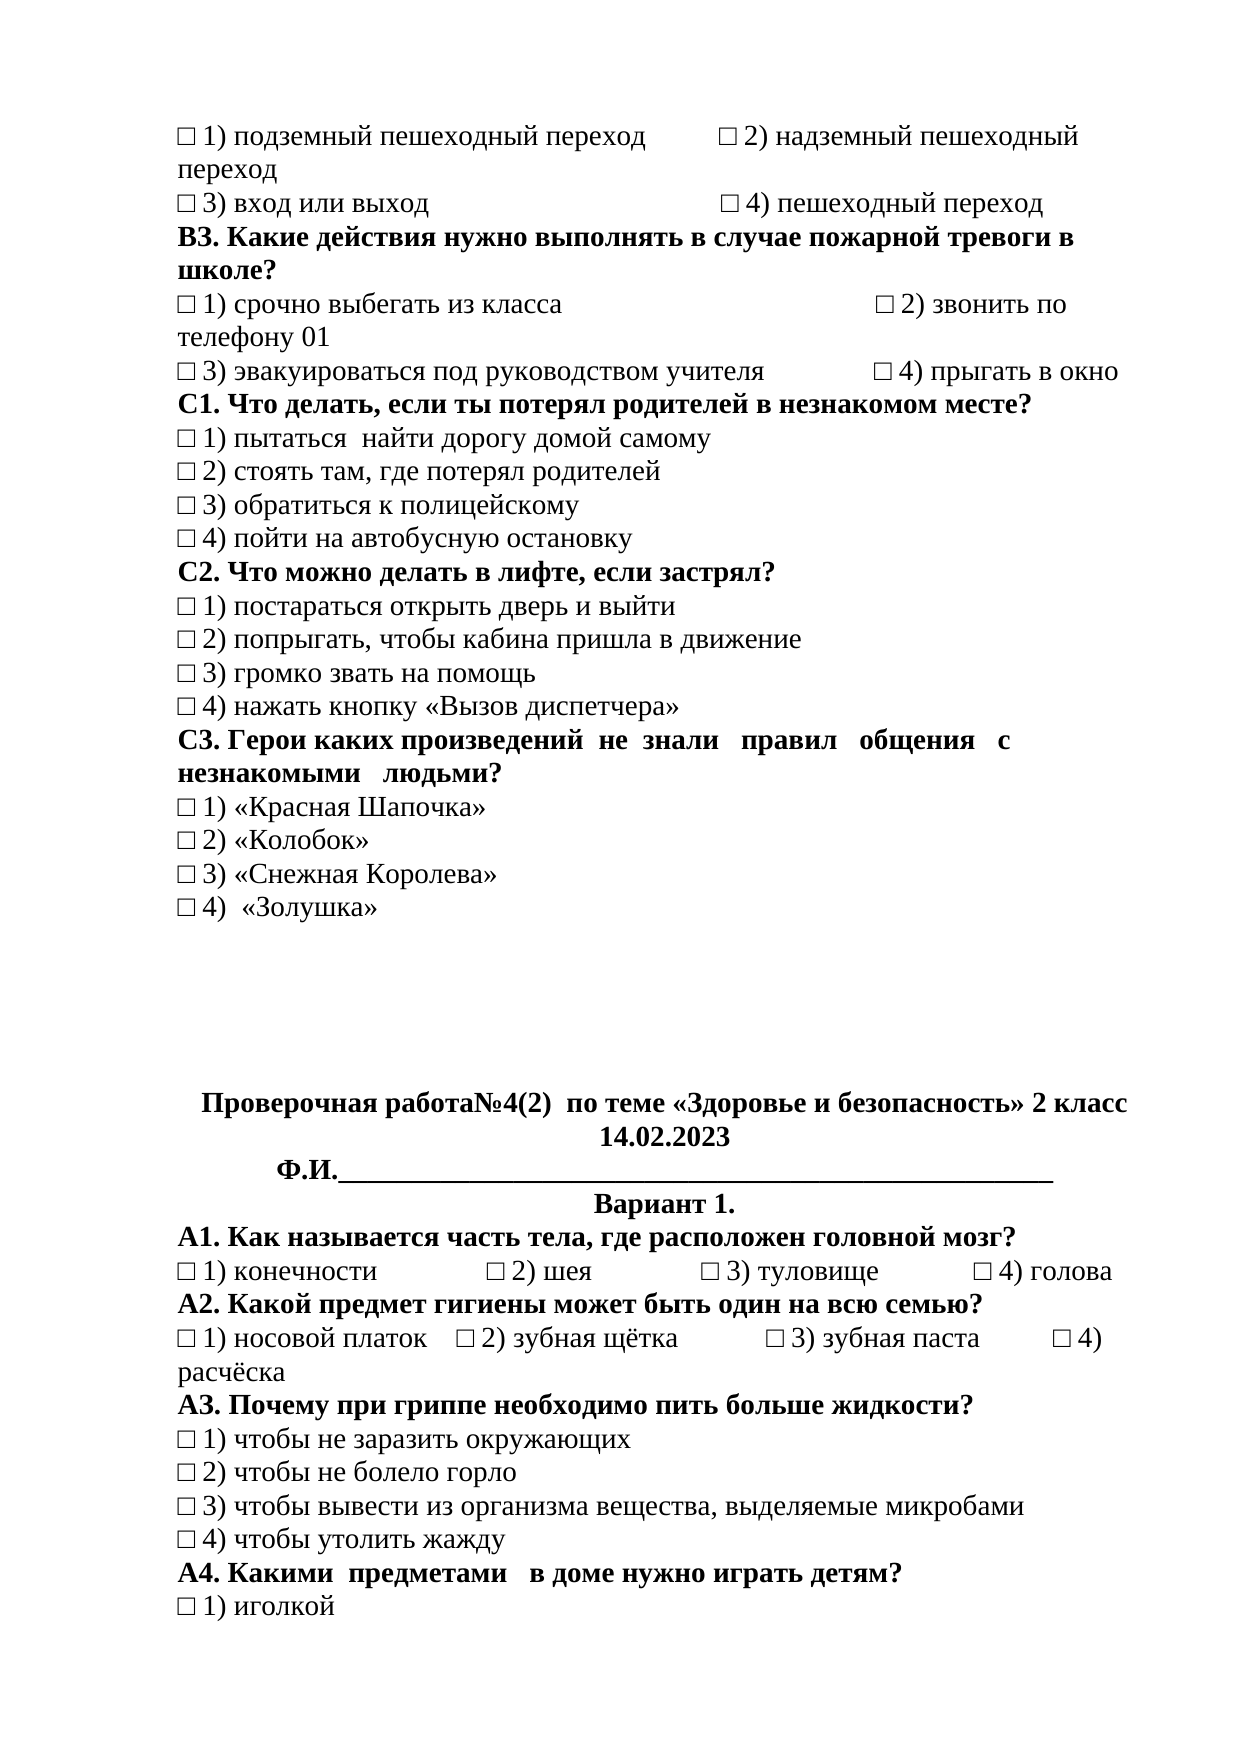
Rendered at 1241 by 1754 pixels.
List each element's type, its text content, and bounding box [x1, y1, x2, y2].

text □ 1) пытаться найти дорогу домой самому [177, 420, 1152, 453]
text □ 2) стоять там, где потерял родителей [177, 453, 1152, 487]
text □ 3) обратиться к полицейскому [177, 487, 1152, 521]
text □ 3) громко звать на помощь [177, 655, 1152, 688]
text □ 1) постараться открыть дверь и выйти [177, 588, 1152, 621]
text ВЗ. Какие действия нужно выполнять в случае пожарной тревоги в школе? [177, 219, 1152, 286]
text Ф.И._________________________________________________ [177, 1152, 1152, 1186]
text □ 4) нажать кнопку «Вызов диспетчера» [177, 688, 1152, 722]
text Проверочная работа№4(2) по теме «Здоровье и безопасность» 2 класс 14.02.2023 [177, 1085, 1152, 1152]
text □ 1) иголкой [177, 1588, 1152, 1622]
text А1. Как называется часть тела, где расположен головной мозг? [177, 1219, 1152, 1253]
text □ 4) чтобы утолить жажду [177, 1521, 1152, 1555]
text □ 3) эвакуироваться под руководством учителя □ 4) прыгать в окно [177, 353, 1152, 386]
text Вариант 1. [177, 1186, 1152, 1219]
text А2. Какой предмет гигиены может быть один на всю семью? [177, 1287, 1152, 1320]
text С2. Что можно делать в лифте, если застрял? [177, 554, 1152, 588]
text С1. Что делать, если ты потерял родителей в незнакомом месте? [177, 386, 1152, 420]
text А4. Какими предметами в доме нужно играть детям? [177, 1555, 1152, 1588]
text □ 2) попрыгать, чтобы кабина пришла в движение [177, 621, 1152, 655]
text □ 4) «Золушка» [177, 889, 1152, 923]
text □ 2) «Колобок» [177, 822, 1152, 856]
text □ 1) срочно выбегать из класса □ 2) звонить по телефону 01 [177, 286, 1152, 353]
text □ 3) «Снежная Королева» [177, 856, 1152, 889]
text □ 1) подземный пешеходный переход □ 2) надземный пешеходный переход [177, 118, 1152, 185]
text □ 1) носовой платок □ 2) зубная щётка □ 3) зубная паста □ 4) расчёска [177, 1320, 1152, 1387]
text □ 1) чтобы не заразить окружающих [177, 1421, 1152, 1454]
text С3. Герои каких произведений не знали правил общения с незнакомыми людьми? [177, 722, 1152, 789]
text АЗ. Почему при гриппе необходимо пить больше жидкости? [177, 1387, 1152, 1421]
text □ 3) чтобы вывести из организма вещества, выделяемые микробами [177, 1488, 1152, 1521]
text □ 3) вход или выход □ 4) пешеходный переход [177, 185, 1152, 219]
text □ 1) «Красная Шапочка» [177, 789, 1152, 822]
text □ 1) конечности □ 2) шея □ 3) туловище □ 4) голова [177, 1253, 1152, 1287]
text □ 2) чтобы не болело горло [177, 1454, 1152, 1488]
text □ 4) пойти на автобусную остановку [177, 521, 1152, 554]
